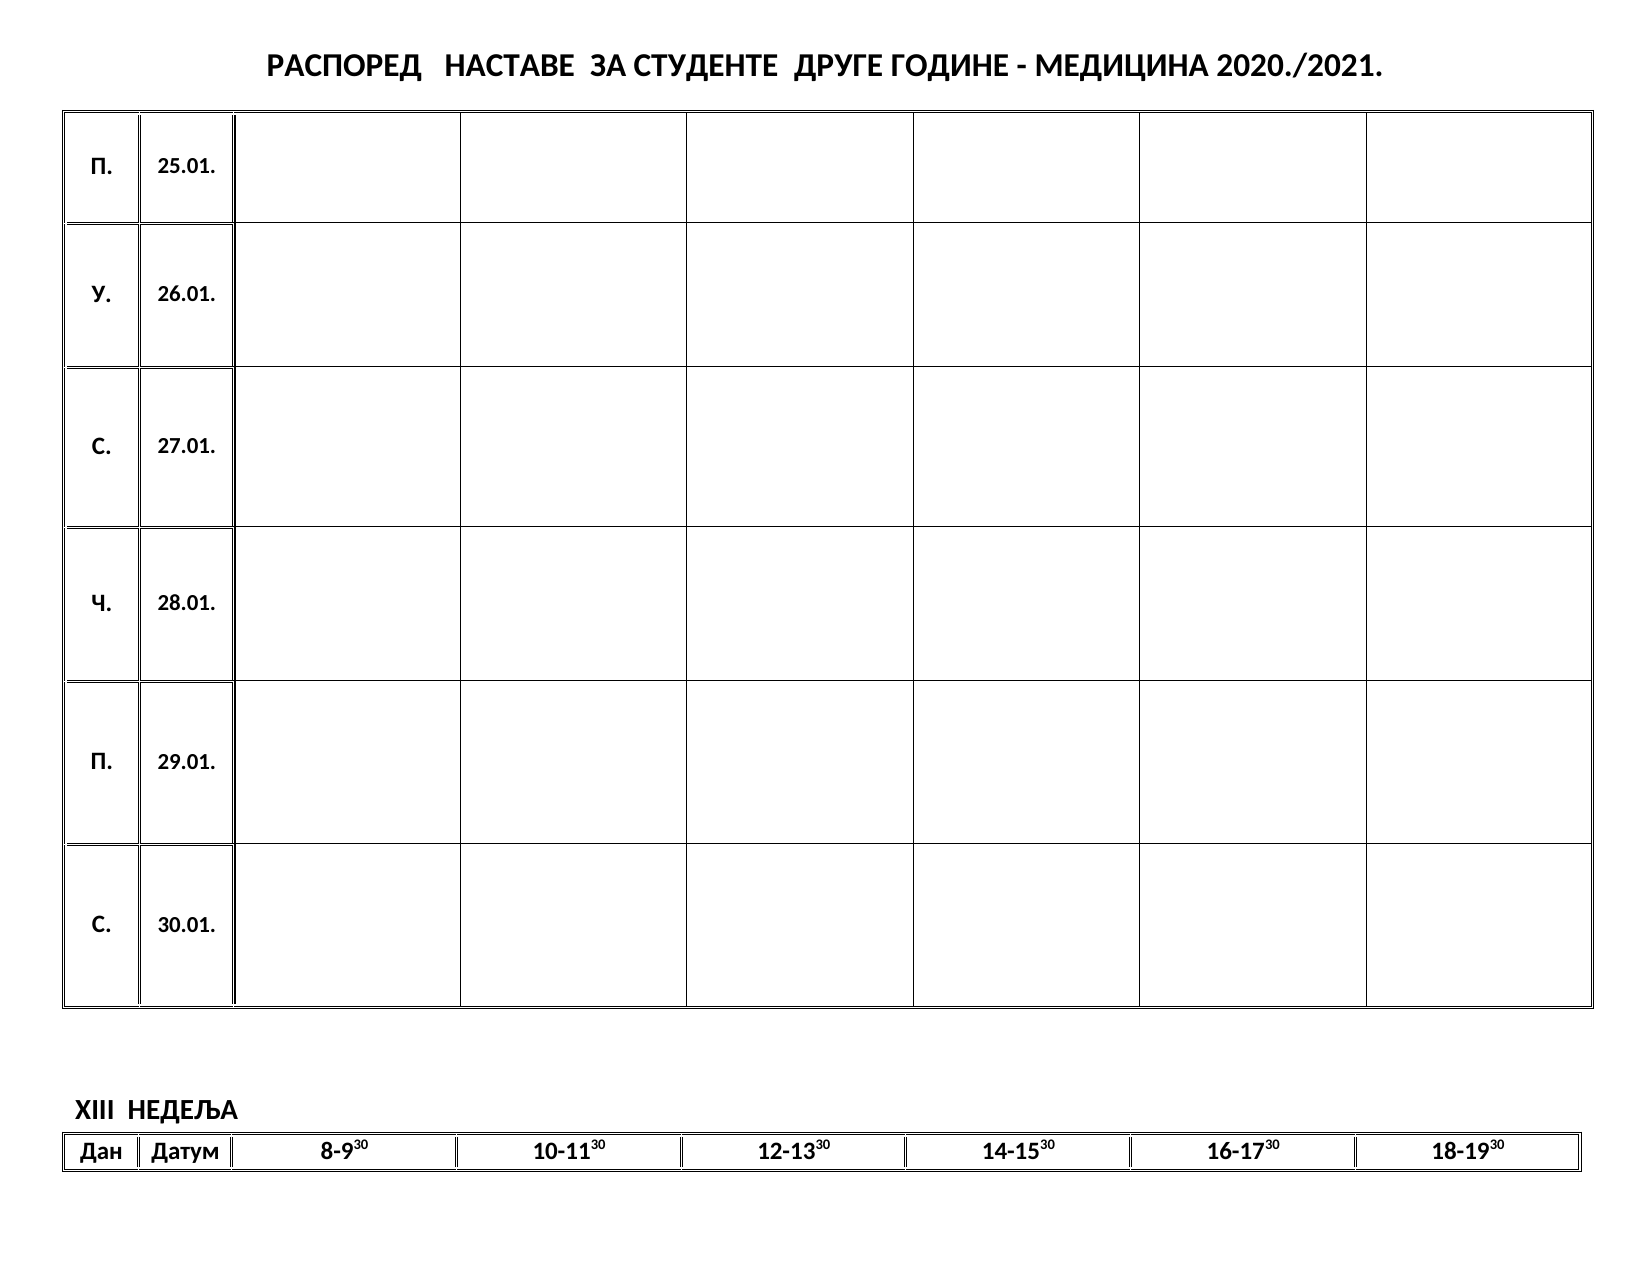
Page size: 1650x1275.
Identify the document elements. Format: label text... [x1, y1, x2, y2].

table_cell [1367, 844, 1591, 1006]
table_cell [236, 223, 460, 366]
table_cell [1367, 527, 1591, 680]
table_cell 30.01. [139, 844, 234, 1006]
table_cell С. [65, 366, 138, 526]
table_cell [1367, 681, 1591, 843]
table_cell [461, 113, 686, 222]
table_cell [1140, 527, 1366, 680]
table_cell [914, 527, 1139, 680]
table_cell [687, 844, 913, 1006]
table_cell [914, 113, 1139, 222]
table_cell [1140, 113, 1366, 222]
table_cell [687, 681, 913, 843]
table_cell [914, 367, 1139, 526]
table_header Датум [139, 1133, 232, 1169]
table_cell [1367, 367, 1591, 526]
table_cell Ч. [64, 526, 139, 680]
table_cell [1367, 113, 1591, 222]
table_cell 26.01. [141, 225, 232, 366]
table_cell [687, 223, 913, 366]
table_cell [687, 113, 913, 222]
table_cell [914, 223, 1139, 366]
table_cell [1140, 681, 1366, 843]
table_header 8-930 [232, 1135, 456, 1169]
table_header Дан [65, 1135, 138, 1169]
table_cell У. [64, 222, 139, 366]
table_cell [461, 527, 686, 680]
table_cell [234, 113, 460, 222]
table_cell [687, 527, 913, 680]
table_cell [1140, 223, 1366, 366]
table_cell [1367, 223, 1591, 366]
table_header 14-1530 [906, 1133, 1131, 1169]
table_cell [461, 367, 686, 526]
table_cell П. [65, 113, 139, 222]
table_header 12-1330 [681, 1133, 906, 1169]
table_cell 25.01. [139, 111, 234, 222]
table_cell 29.01. [141, 683, 232, 843]
table_cell [914, 681, 1139, 843]
table_cell [461, 223, 686, 366]
table_cell 28.01. [141, 529, 232, 680]
table_cell [1140, 367, 1366, 526]
table_cell [236, 681, 460, 843]
table_cell С. [65, 843, 139, 1006]
table_header 18-1930 [1355, 1135, 1578, 1169]
table_cell [914, 844, 1139, 1006]
table_cell [234, 844, 460, 1006]
table_cell [461, 681, 686, 843]
table_cell П. [65, 680, 138, 843]
table_header 16-1730 [1131, 1135, 1355, 1169]
table_cell [687, 367, 913, 526]
text XIii недеља [75, 1091, 1575, 1126]
table_cell [236, 367, 460, 526]
table_cell [236, 527, 460, 680]
table_cell 27.01. [141, 369, 232, 526]
table_cell [461, 844, 686, 1006]
table_cell [1140, 844, 1366, 1006]
table_header 10-1130 [456, 1135, 681, 1169]
